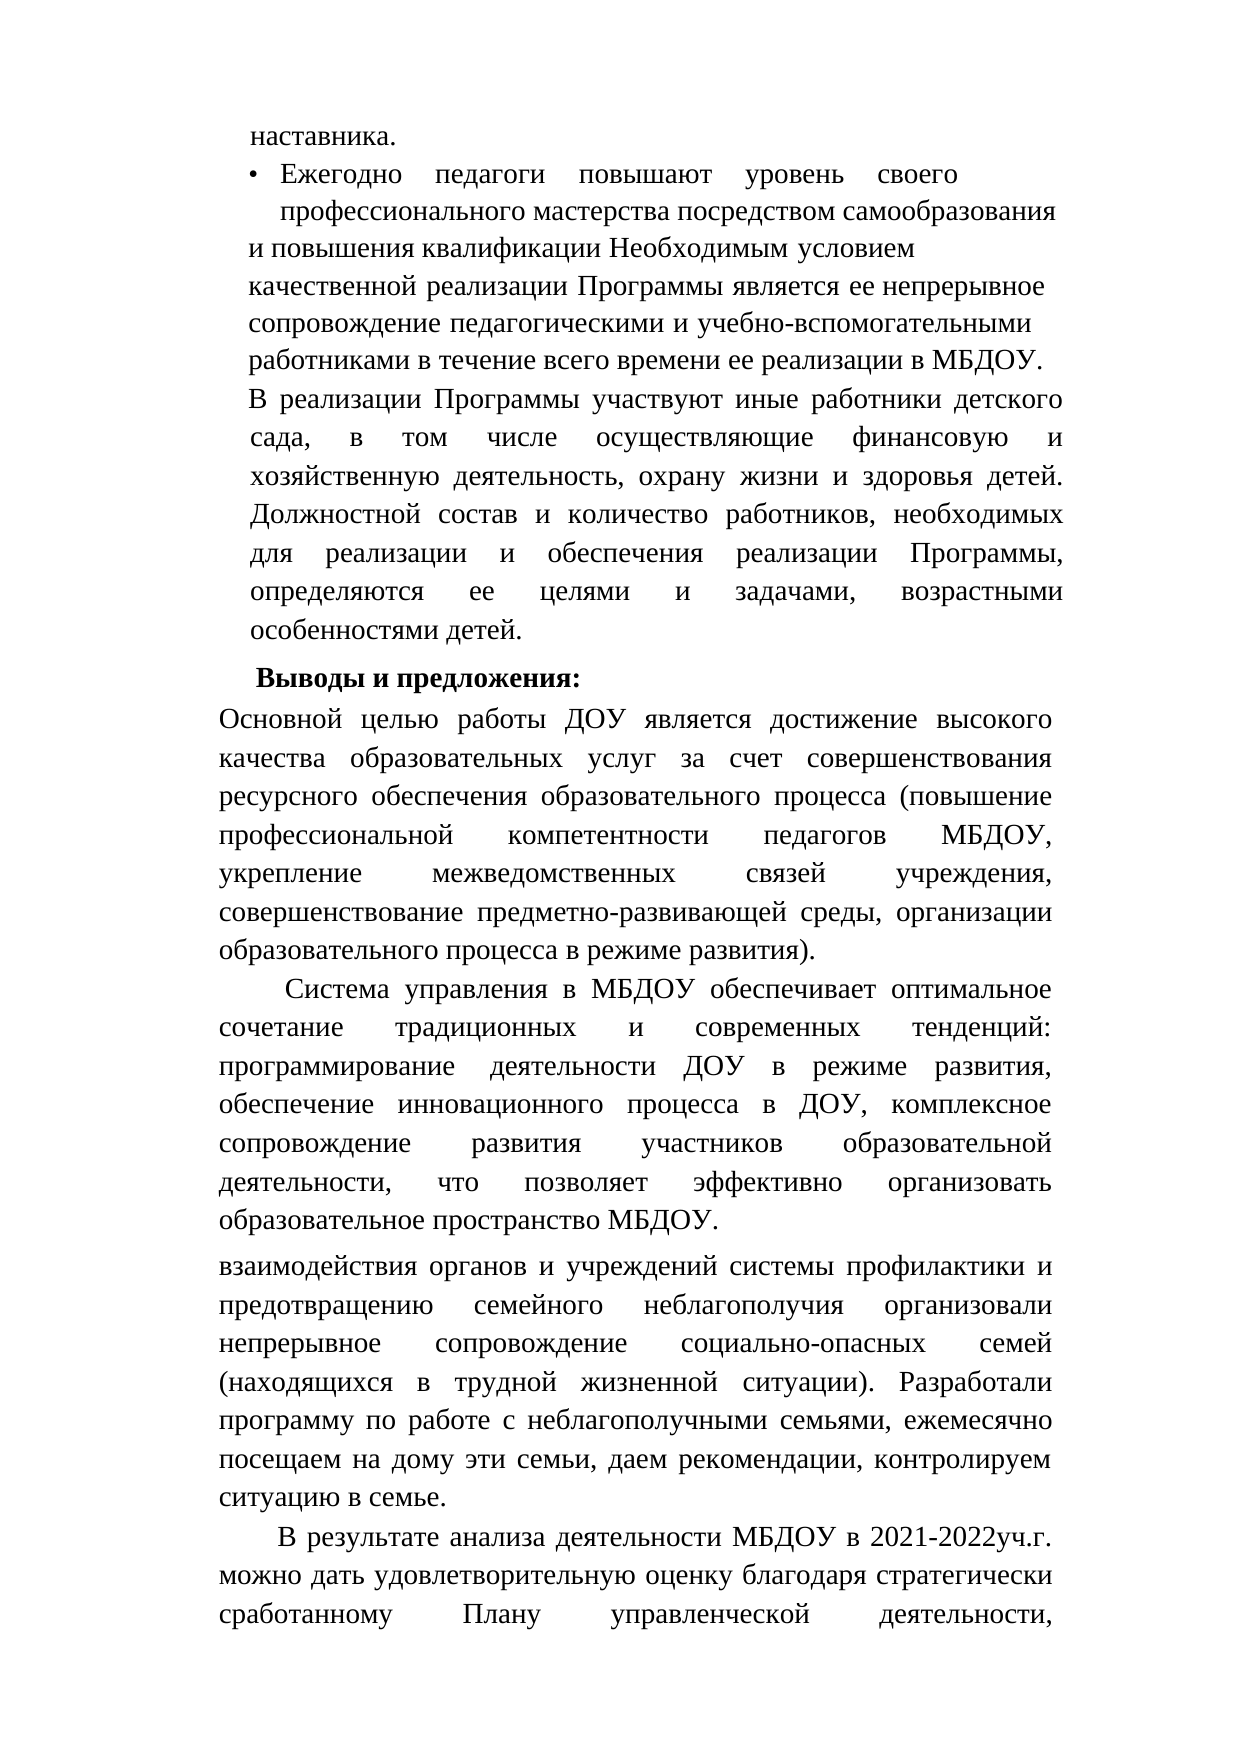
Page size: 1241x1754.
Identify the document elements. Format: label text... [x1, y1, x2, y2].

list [248, 118, 1064, 152]
text В реализации Программы участвуют иные работники детского сада, в том числе осуществляющие финансовую и хозяйственную деятельность, охрану жизни и здоровья детей. Должностной состав и количество работников, необходимых для реализации и обеспечения реализации Программы, определяются ее целями и задачами, возрастными особенностями детей. [248, 381, 1063, 646]
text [218, 1519, 1053, 1629]
subtitle Выводы и предложения: [256, 660, 1152, 693]
text Система управления в МБДОУ обеспечивает оптимальное сочетание традиционных и современных тенденций: программирование деятельности ДОУ в режиме развития, обеспечение инновационного процесса в ДОУ, комплексное сопровождение развития участников образовательной деятельности, что позволяет эффективно организовать образовательное пространство МБДОУ. [218, 971, 1052, 1236]
list Ежегодно педагоги повышают уровень своего профессионального мастерства посредством самообразования и повышения квалификации Необходимым условием качественной реализации Программы является ее непрерывное сопровождение педагогическими и учебно-вспомогательными работниками в течение всего времени ее реализации в МБДОУ. [248, 156, 1063, 376]
text Основной целью работы ДОУ является достижение высокого качества образовательных услуг за счет совершенствования ресурсного обеспечения образовательного процесса (повышение профессиональной компетентности педагогов МБДОУ, укрепление межведомственных связей учреждения, совершенствование предметно-развивающей среды, организации образовательного процесса в режиме развития). [218, 701, 1052, 966]
text взаимодействия органов и учреждений системы профилактики и предотвращению семейного неблагополучия организовали непрерывное сопровождение социально-опасных семей (находящихся в трудной жизненной ситуации). Разработали программу по работе с неблагополучными семьями, ежемесячно посещаем на дому эти семьи, даем рекомендации, контролируем ситуацию в семье. [218, 1248, 1052, 1513]
